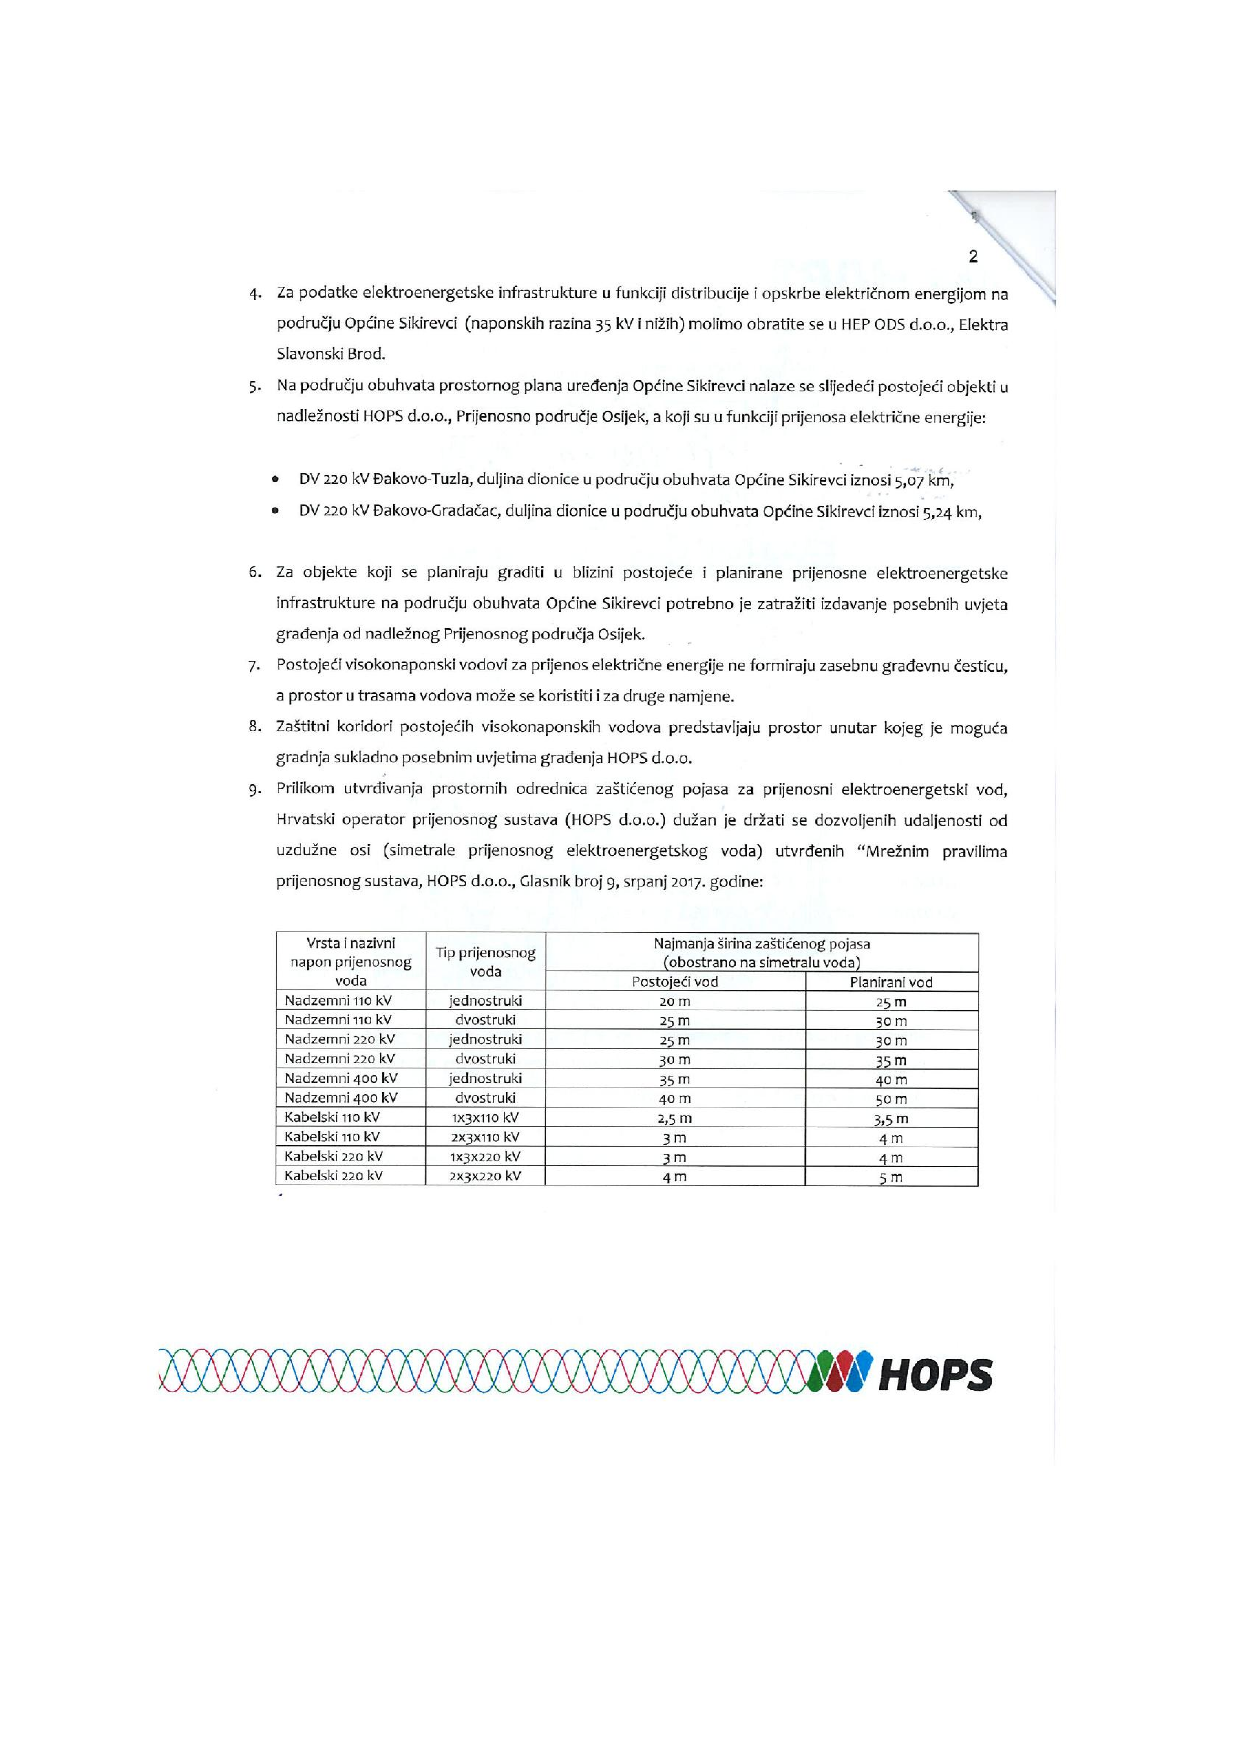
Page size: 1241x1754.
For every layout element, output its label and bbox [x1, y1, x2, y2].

picture [147, 176, 1066, 1475]
